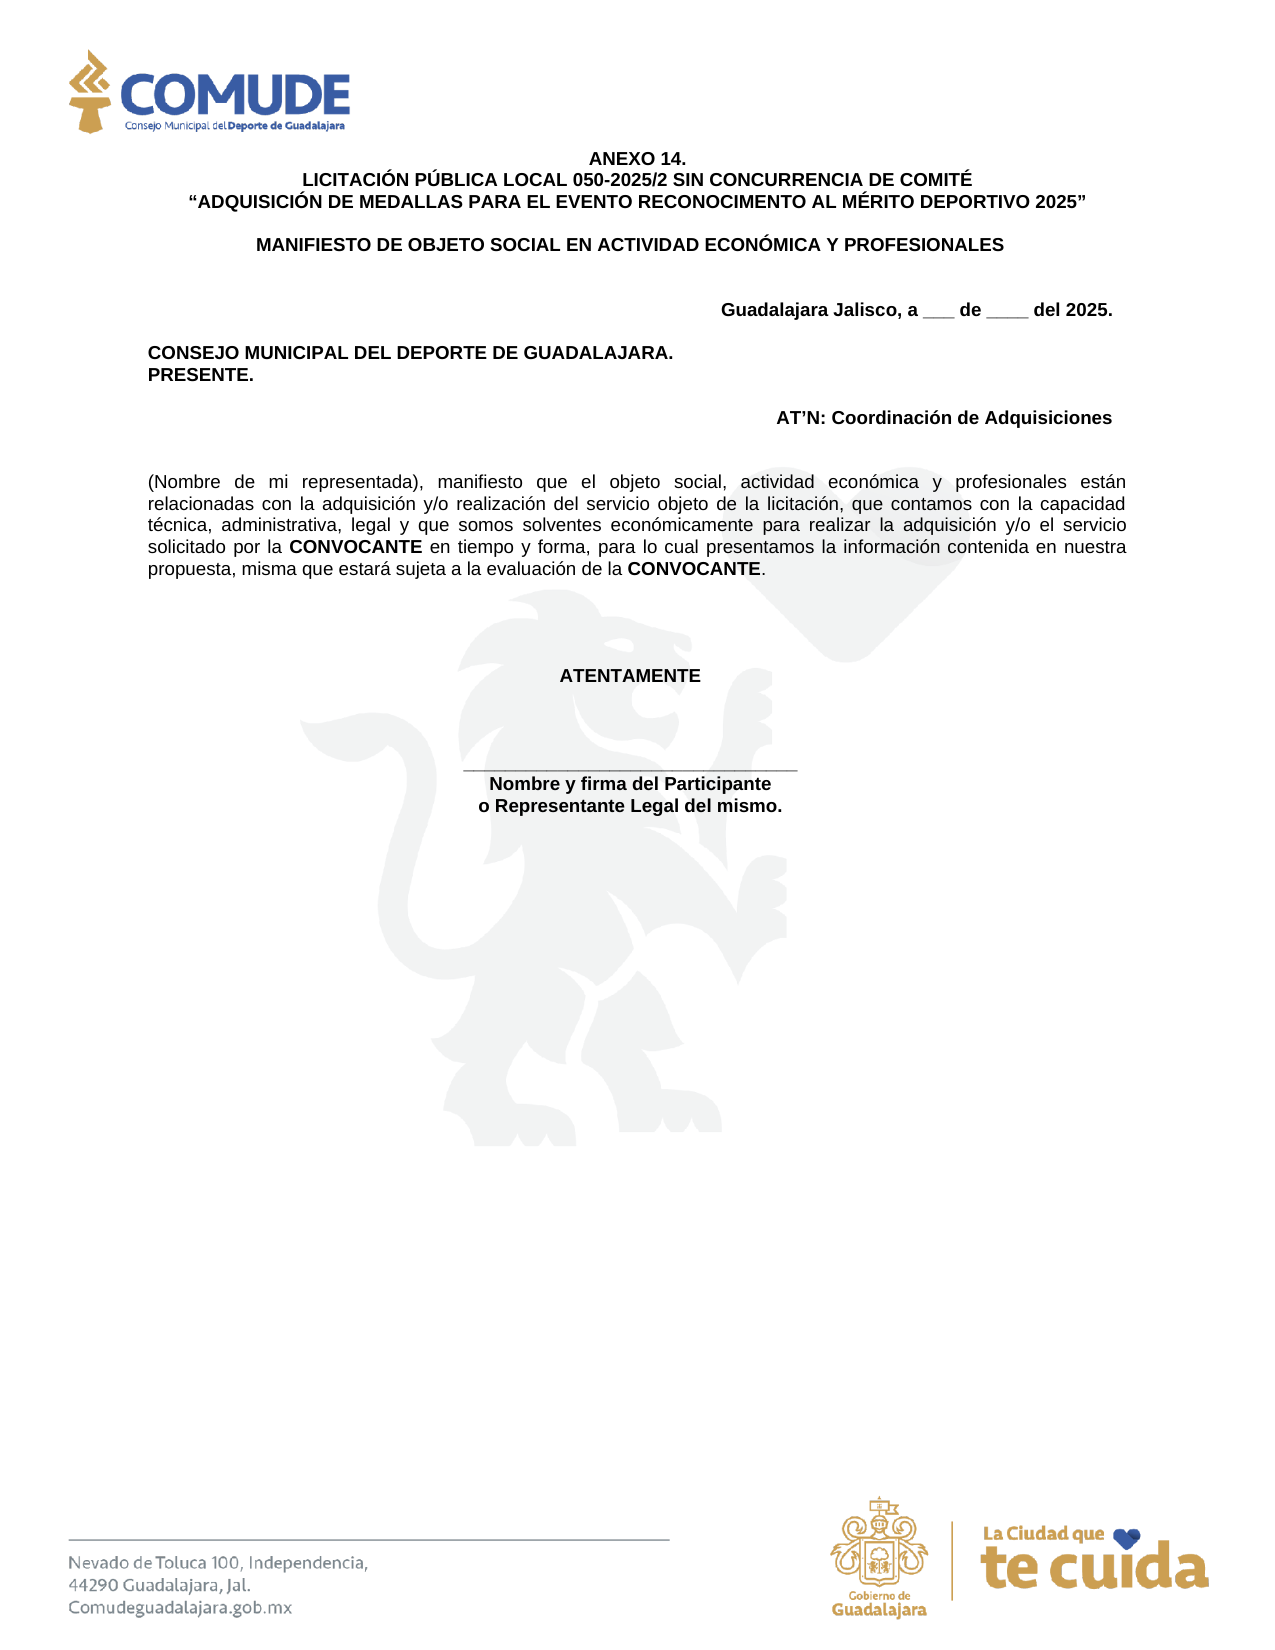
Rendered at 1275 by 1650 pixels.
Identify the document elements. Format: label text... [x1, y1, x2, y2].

text o Representante Legal del mismo. [148, 794, 1113, 816]
text ANEXO 14. [148, 148, 1127, 169]
text Nombre y firma del Participante [148, 773, 1113, 794]
text MANIFIESTO DE OBJETO SOCIAL EN ACTIVIDAD ECONÓMICA Y PROFESIONALES [148, 234, 1113, 256]
text LICITACIÓN PÚBLICA LOCAL 050-2025/2 SIN CONCURRENCIA DE COMITÉ [148, 169, 1127, 191]
text ________________________________ [148, 751, 1113, 773]
text Guadalajara Jalisco, a ___ de ____ del 2025. [148, 299, 1113, 320]
text (Nombre de mi representada), manifiesto que el objeto social, actividad económica y profesionales están relacionadas con la adquisición y/o realización del servicio objeto de la licitación, que contamos con la capacidad técnica, administrativa, legal y que somos solventes económicamente para realizar la adquisición y/o el servicio solicitado por la CONVOCANTE en tiempo y forma, para lo cual presentamos la información contenida en nuestra propuesta, misma que estará sujeta a la evaluación de la CONVOCANTE. [148, 471, 1127, 579]
text ATENTAMENTE [148, 665, 1113, 687]
picture [5, 5, 1273, 1646]
text PRESENTE. [148, 363, 1113, 385]
text “ADQUISICIÓN DE MEDALLAS PARA EL EVENTO RECONOCIMENTO AL MÉRITO DEPORTIVO 2025” [148, 191, 1127, 212]
text AT’N: Coordinación de Adquisiciones [148, 406, 1113, 428]
text CONSEJO MUNICIPAL DEL DEPORTE DE GUADALAJARA. [148, 342, 1113, 363]
